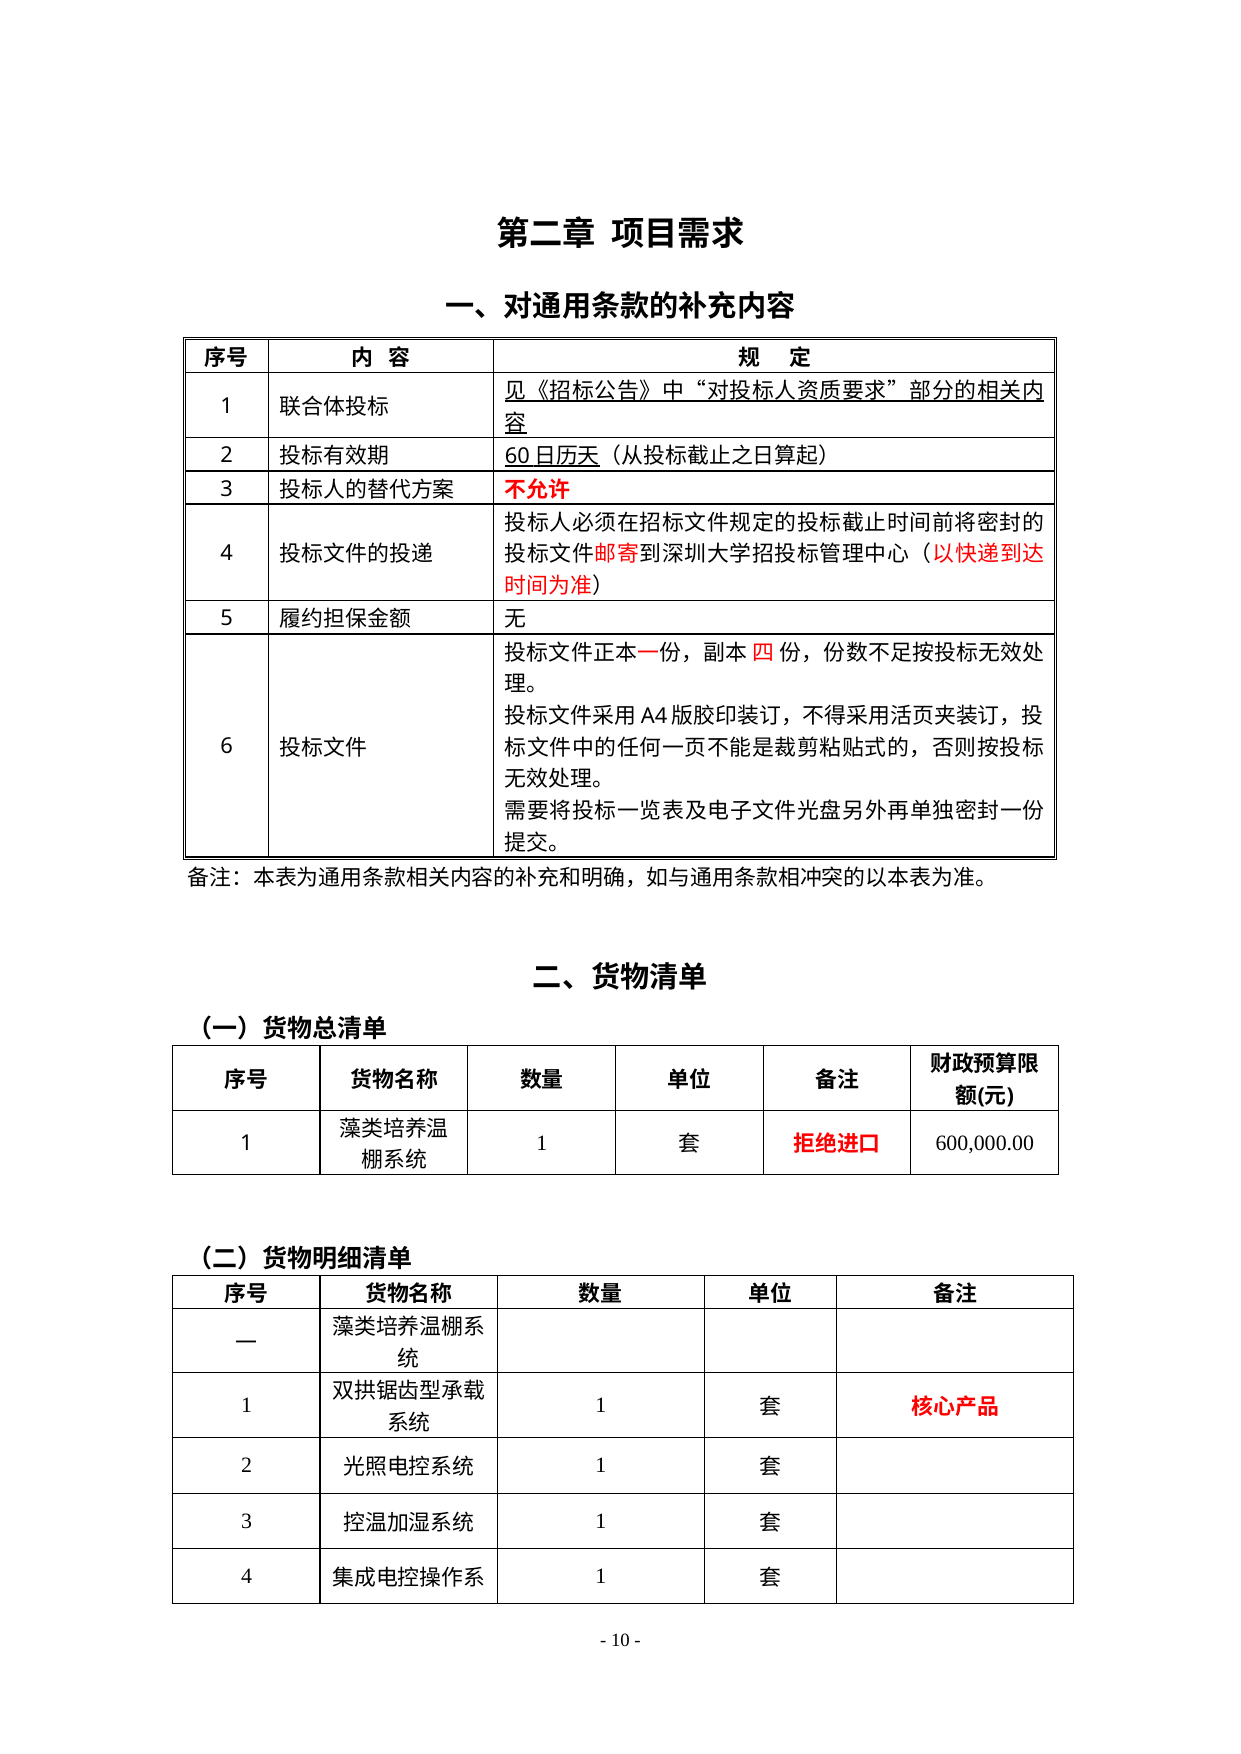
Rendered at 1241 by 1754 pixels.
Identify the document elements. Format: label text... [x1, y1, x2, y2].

table_header 序号 [173, 1276, 319, 1308]
table_cell 光照电控系统 [321, 1438, 497, 1492]
table_cell 双拱锯齿型承载系统 [321, 1373, 497, 1437]
table_cell 藻类培养温棚系统 [321, 1111, 467, 1174]
table_cell 套 [705, 1549, 836, 1603]
table_cell [837, 1438, 1073, 1492]
table_cell 1 [498, 1494, 704, 1548]
table_cell 套 [705, 1373, 836, 1437]
subtitle 一、对通用条款的补充内容 [187, 282, 1053, 324]
table_cell 见《招标公告》中“对投标人资质要求”部分的相关内容 [494, 373, 1054, 437]
table_cell 套 [616, 1111, 763, 1174]
text （一）货物总清单 [187, 1009, 1053, 1045]
table_header 货物名称 [321, 1046, 467, 1109]
table_cell 1 [186, 373, 268, 437]
table_header 规 定 [494, 340, 1054, 372]
table_cell 1 [173, 1111, 319, 1174]
table_cell [498, 1309, 704, 1372]
table_cell 4 [186, 505, 268, 600]
table_header 货物名称 [321, 1276, 497, 1308]
table_cell 5 [186, 601, 268, 633]
table_cell 投标文件 [269, 635, 493, 856]
table_cell 1 [498, 1373, 704, 1437]
table_header 单位 [616, 1046, 763, 1109]
table_header 单位 [705, 1276, 836, 1308]
subtitle 二、货物清单 [187, 954, 1053, 996]
table_cell 投标人必须在招标文件规定的投标截止时间前将密封的投标文件邮寄到深圳大学招投标管理中心（以快递到达时间为准） [494, 505, 1054, 600]
table_header 备注 [764, 1046, 910, 1109]
table_header 内 容 [269, 340, 493, 372]
table_cell 套 [705, 1438, 836, 1492]
table_cell 联合体投标 [269, 373, 493, 437]
table_cell 控温加湿系统 [321, 1494, 497, 1548]
table_cell 1 [498, 1549, 704, 1603]
table_cell 不允许 [494, 472, 1054, 503]
table_header 序号 [186, 340, 268, 372]
table_cell 套 [705, 1494, 836, 1548]
table_cell 投标文件正本一份，副本 四 份，份数不足按投标无效处理。 投标文件采用A4版胶印装订，不得采用活页夹装订，投标文件中的任何一页不能是裁剪粘贴式的，否则按投标无效处理。 需要将投标一览表及电子文件光盘另外再单独密封一份提交。 [494, 635, 1054, 856]
table_cell 1 [498, 1438, 704, 1492]
table_cell 1 [173, 1373, 319, 1437]
table_cell 2 [173, 1438, 319, 1492]
table_header 数量 [468, 1046, 615, 1109]
table_cell 投标文件的投递 [269, 505, 493, 600]
table_cell 3 [186, 472, 268, 503]
table_cell 3 [173, 1494, 319, 1548]
table_cell 投标有效期 [269, 438, 493, 470]
text （二）货物明细清单 [187, 1239, 1053, 1275]
text 备注：本表为通用条款相关内容的补充和明确，如与通用条款相冲突的以本表为准。 [187, 860, 1053, 891]
table_cell 藻类培养温棚系统 [321, 1309, 497, 1372]
table_cell 4 [173, 1549, 319, 1603]
table_cell 6 [186, 635, 268, 856]
table_cell 核心产品 [837, 1373, 1073, 1437]
table_cell 集成电控操作系统 [321, 1549, 497, 1603]
table_cell 1 [468, 1111, 615, 1174]
table_header 数量 [498, 1276, 704, 1308]
table_header 财政预算限额(元) [911, 1046, 1058, 1109]
table_cell [705, 1309, 836, 1372]
table_cell 60日历天（从投标截止之日算起） [494, 438, 1054, 470]
table_cell [837, 1549, 1073, 1603]
table_cell 无 [494, 601, 1054, 633]
table_cell 2 [186, 438, 268, 470]
table_cell 履约担保金额 [269, 601, 493, 633]
table_cell [837, 1309, 1073, 1372]
table_cell 600,000.00 [911, 1111, 1058, 1174]
table_header 备注 [837, 1276, 1073, 1308]
table_header 序号 [173, 1046, 319, 1109]
table_cell 拒绝进口 [764, 1111, 910, 1174]
subtitle 第二章 项目需求 [187, 207, 1053, 255]
table_cell [837, 1494, 1073, 1548]
table_cell 一 [173, 1309, 319, 1372]
table_cell 投标人的替代方案 [269, 472, 493, 503]
